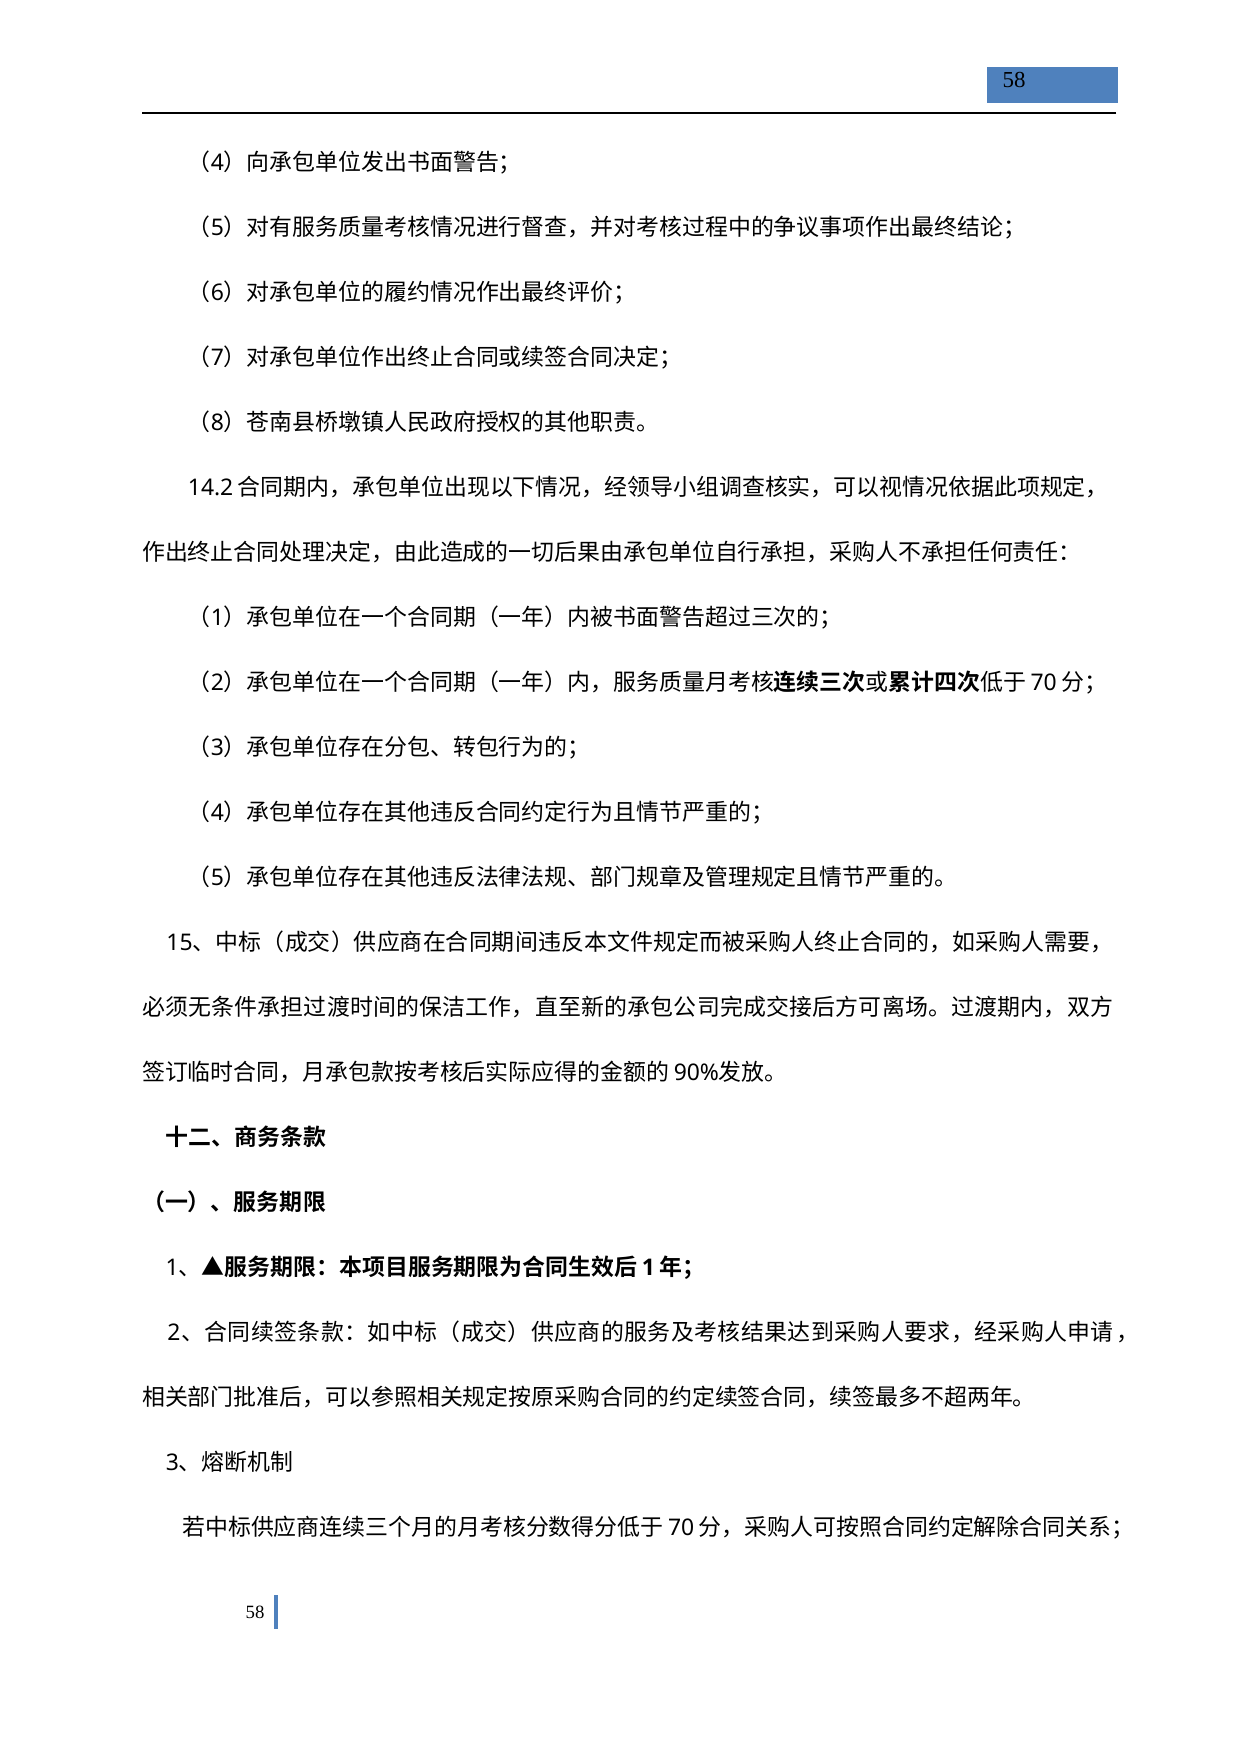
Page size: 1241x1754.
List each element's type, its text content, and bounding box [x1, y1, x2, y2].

text （3）承包单位存在分包、转包行为的； [142, 713, 1116, 778]
text （2）承包单位在一个合同期（一年）内，服务质量月考核连续三次或累计四次低于70分； [142, 648, 1116, 713]
text 3、熔断机制 [142, 1428, 1116, 1493]
text （5）对有服务质量考核情况进行督查，并对考核过程中的争议事项作出最终结论； [142, 193, 1116, 258]
text 1、▲服务期限：本项目服务期限为合同生效后1年； [142, 1233, 1116, 1298]
text （一）、服务期限 [142, 1168, 1116, 1233]
text 14.2合同期内，承包单位出现以下情况，经领导小组调查核实，可以视情况依据此项规定，作出终止合同处理决定，由此造成的一切后果由承包单位自行承担，采购人不承担任何责任： [142, 453, 1116, 583]
text （7）对承包单位作出终止合同或续签合同决定； [142, 323, 1116, 388]
text 15、中标（成交）供应商在合同期间违反本文件规定而被采购人终止合同的，如采购人需要，必须无条件承担过渡时间的保洁工作，直至新的承包公司完成交接后方可离场。过渡期内，双方签订临时合同，月承包款按考核后实际应得的金额的90%发放。 [142, 908, 1116, 1103]
text （8）苍南县桥墩镇人民政府授权的其他职责。 [142, 388, 1116, 453]
text 若中标供应商连续三个月的月考核分数得分低于70分，采购人可按照合同约定解除合同关系； [142, 1493, 1116, 1558]
text （6）对承包单位的履约情况作出最终评价； [142, 258, 1116, 323]
text （5）承包单位存在其他违反法律法规、部门规章及管理规定且情节严重的。 [142, 843, 1116, 908]
text 十二、商务条款 [142, 1103, 1116, 1168]
text （4）向承包单位发出书面警告； [142, 128, 1116, 193]
text 2、合同续签条款：如中标（成交）供应商的服务及考核结果达到采购人要求，经采购人申请，相关部门批准后，可以参照相关规定按原采购合同的约定续签合同，续签最多不超两年。 [142, 1298, 1116, 1428]
text （1）承包单位在一个合同期（一年）内被书面警告超过三次的； [142, 583, 1116, 648]
text （4）承包单位存在其他违反合同约定行为且情节严重的； [142, 778, 1116, 843]
